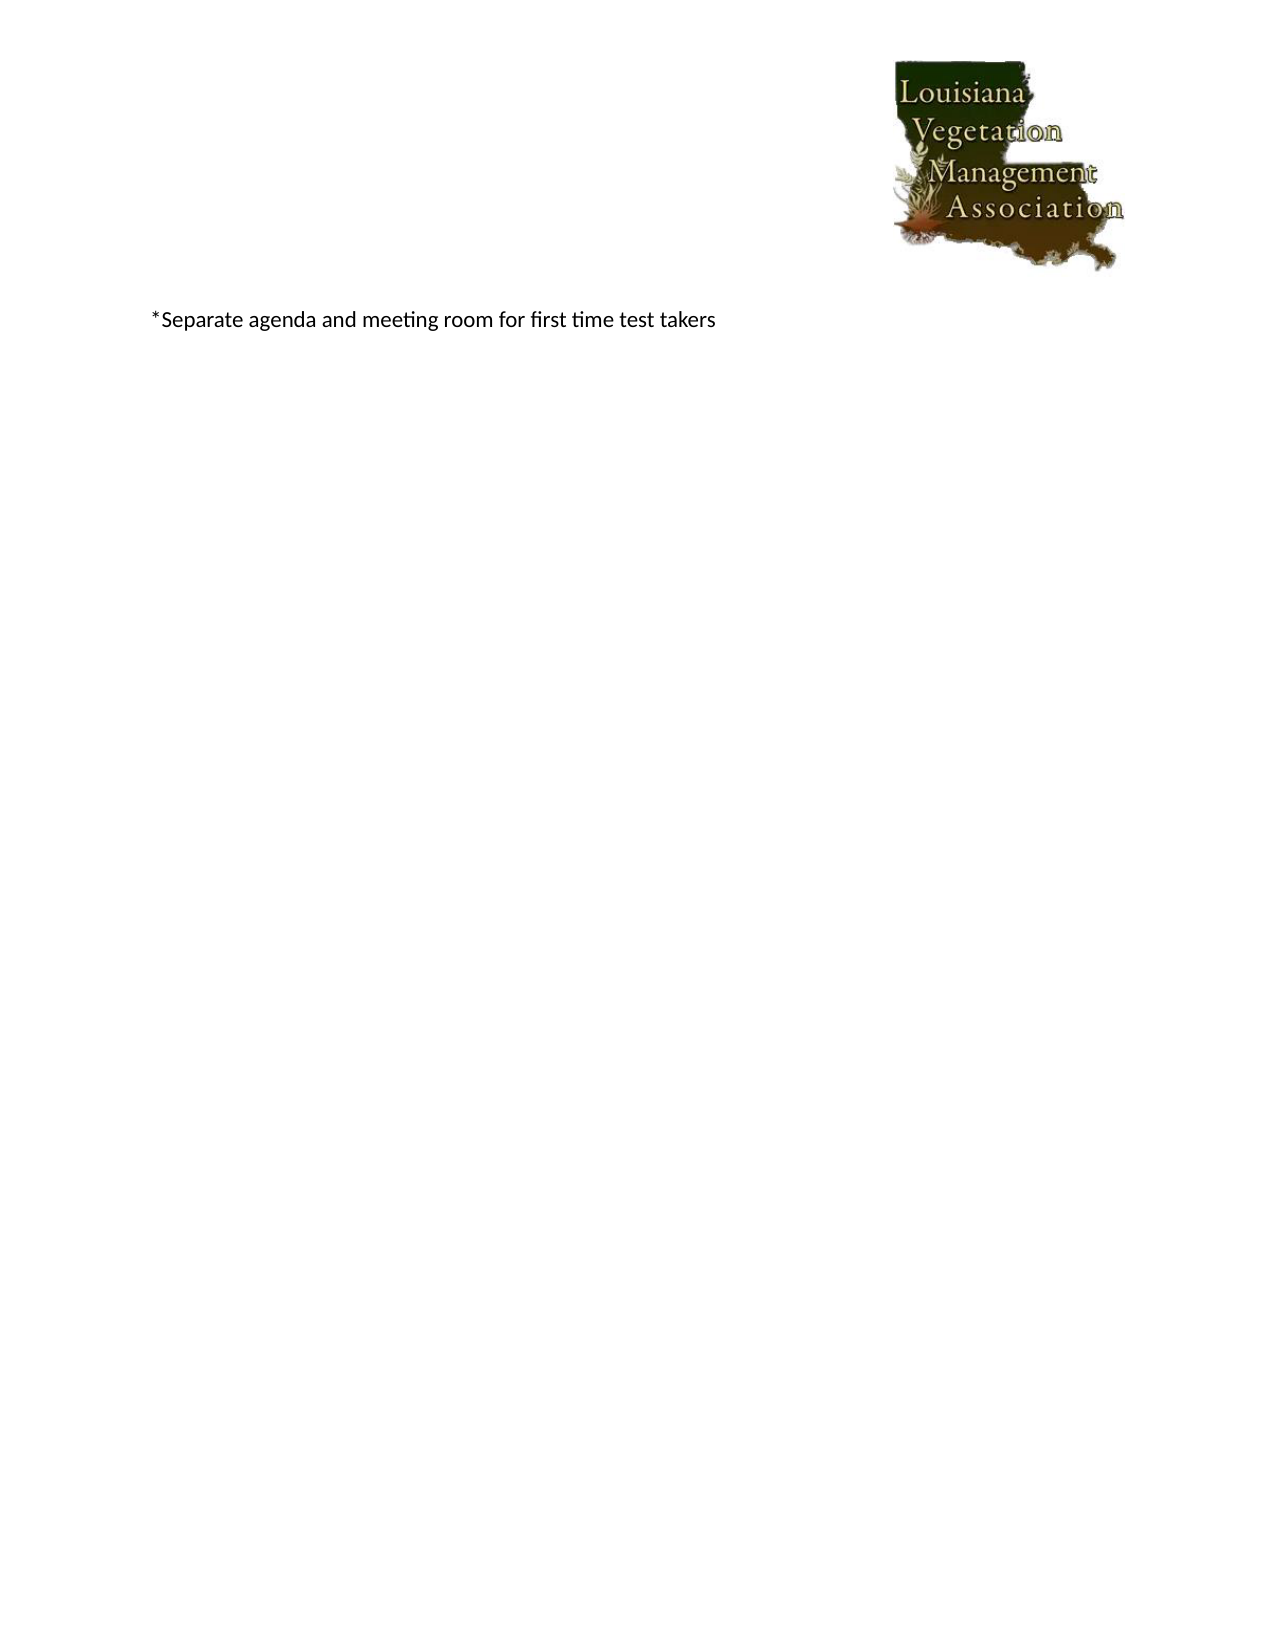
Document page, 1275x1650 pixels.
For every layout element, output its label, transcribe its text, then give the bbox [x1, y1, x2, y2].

text *Separate agenda and meeting room for first time test takers [150, 305, 1125, 333]
